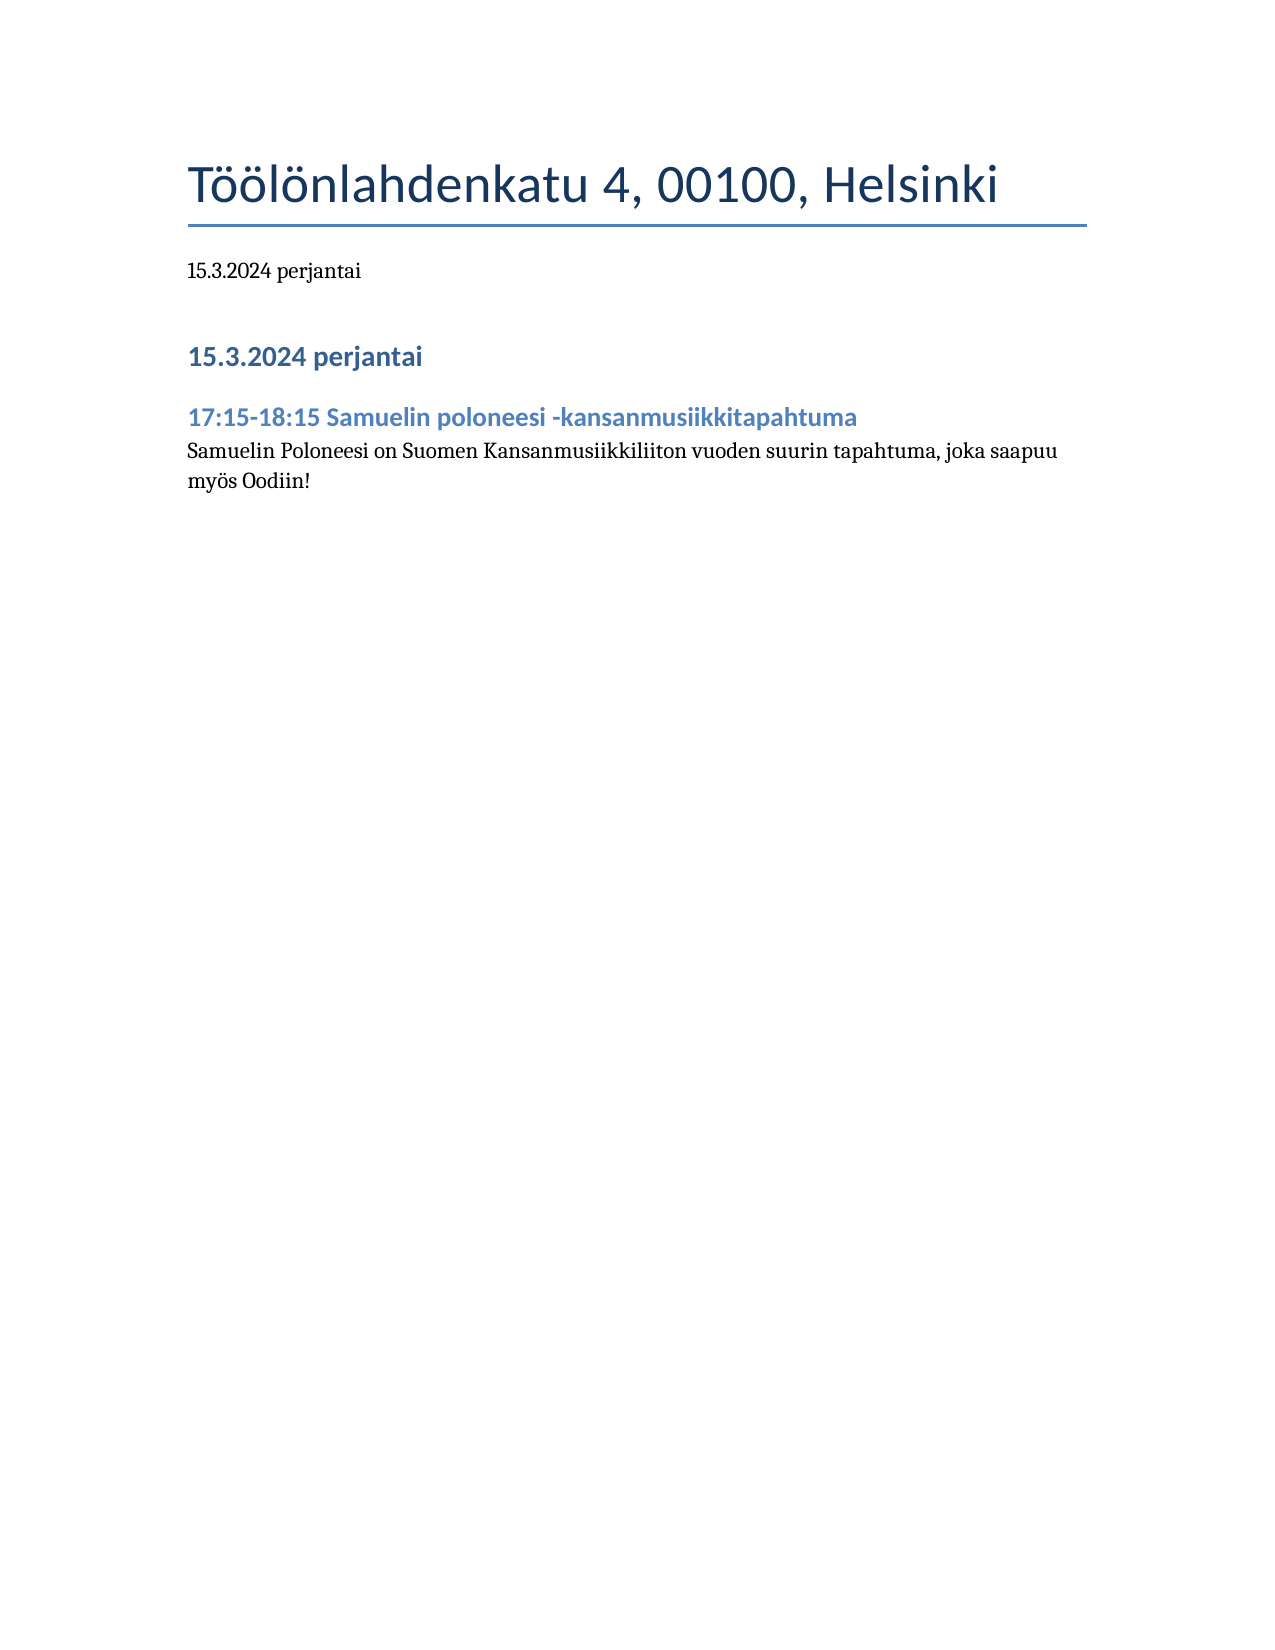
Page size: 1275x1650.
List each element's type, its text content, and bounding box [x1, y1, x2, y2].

subtitle 15.3.2024 perjantai [187, 338, 1087, 374]
title Töölönlahdenkatu 4, 00100, Helsinki [187, 150, 1087, 227]
text 15.3.2024 perjantai [187, 258, 1087, 284]
text Samuelin Poloneesi on Suomen Kansanmusiikkiliiton vuoden suurin tapahtuma, joka saapuu myös Oodiin! [187, 438, 1087, 494]
subtitle 17:15-18:15 Samuelin poloneesi -kansanmusiikkitapahtuma [187, 400, 1087, 433]
